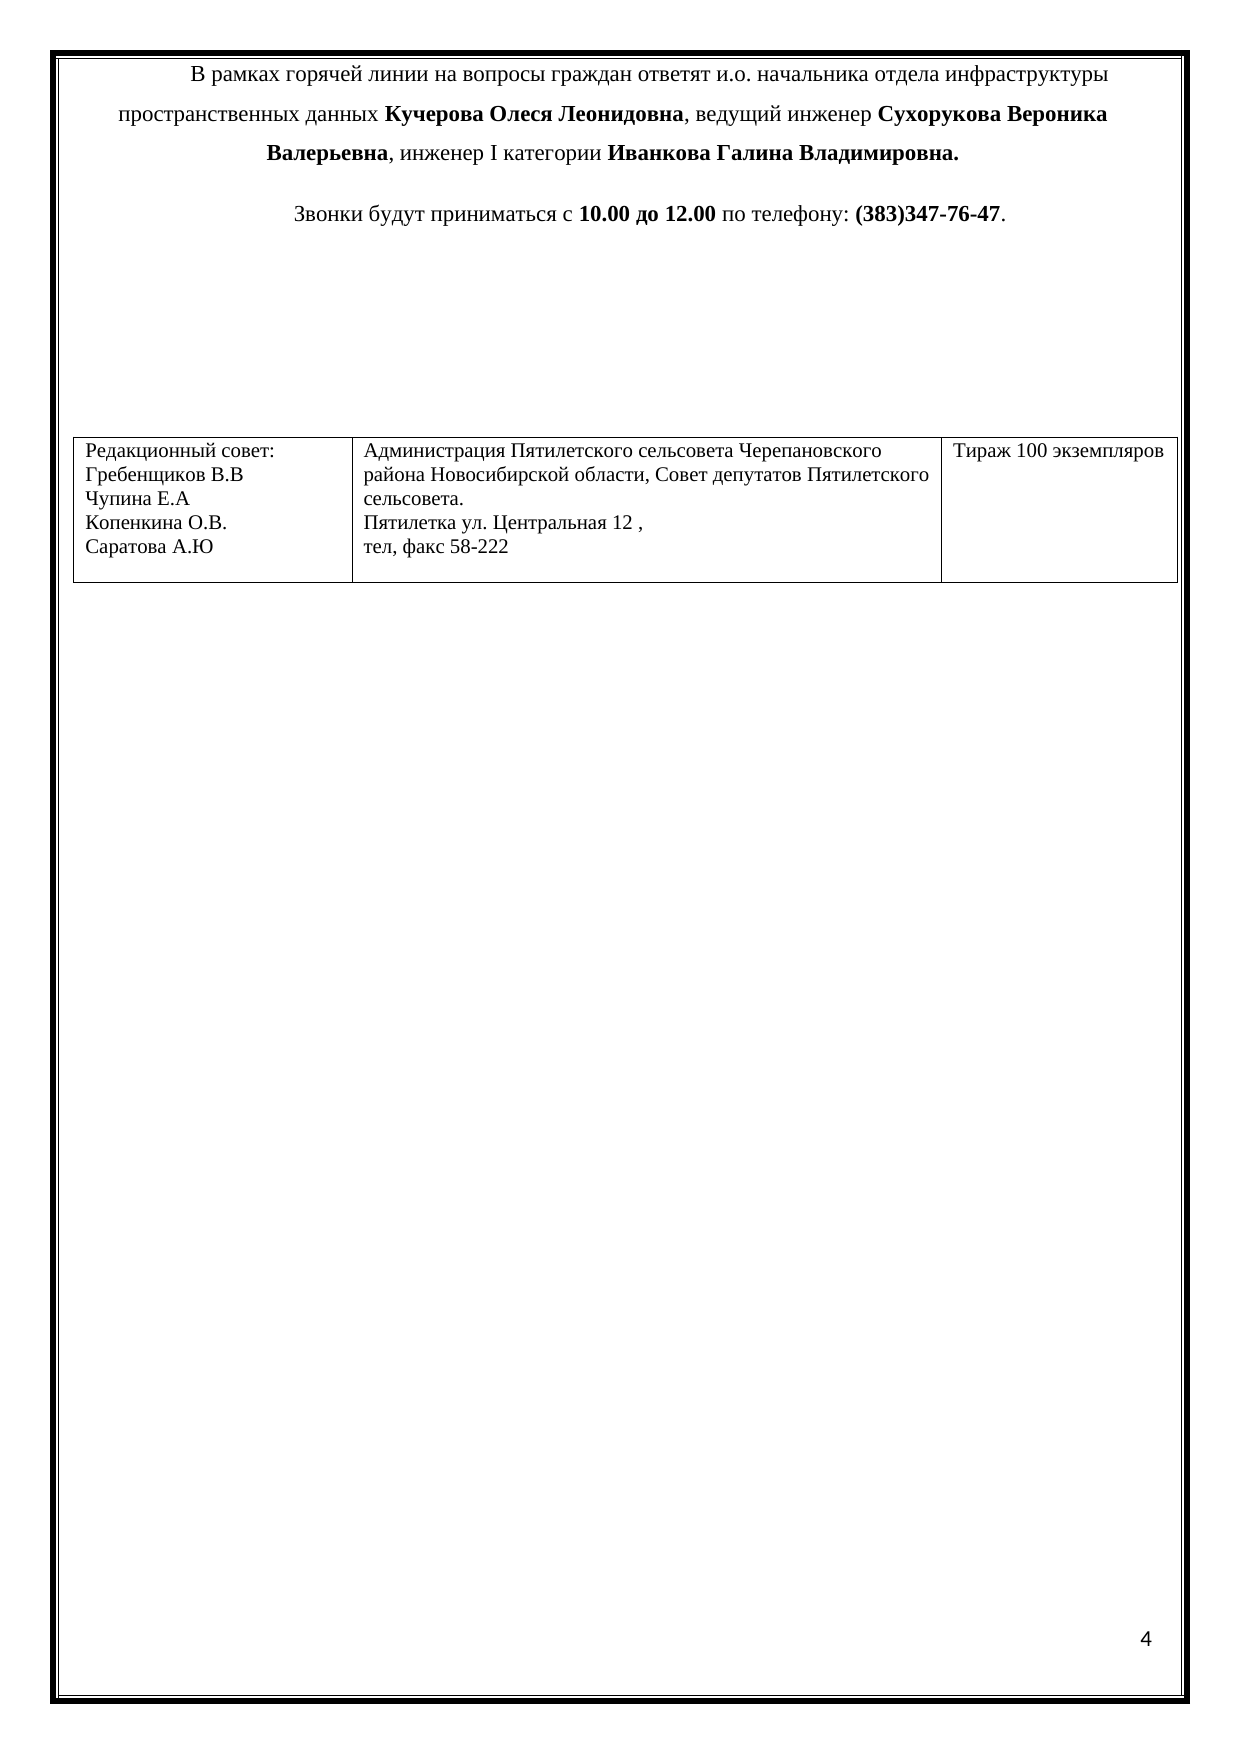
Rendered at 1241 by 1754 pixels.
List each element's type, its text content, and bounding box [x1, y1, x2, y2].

table_header Тираж 100 экземпляров [942, 438, 1177, 582]
table_header Администрация Пятилетского сельсовета Черепановского района Новосибирской области, Совет депутатов Пятилетского сельсовета. Пятилетка ул. Центральная 12 , тел, факс 58-222 [353, 438, 941, 582]
text В рамках горячей линии на вопросы граждан ответят и.о. начальника отдела инфраструктуры пространственных данных Кучерова Олеся Леонидовна, ведущий инженер Сухорукова Вероника Валерьевна, инженер I категории Иванкова Галина Владимировна. [74, 60, 1152, 166]
table_header Редакционный совет: Гребенщиков В.В Чупина Е.А Копенкина О.В. Саратова А.Ю [74, 438, 352, 582]
text Звонки будут приниматься с 10.00 до 12.00 по телефону: (383)347-76-47. [74, 199, 1152, 226]
